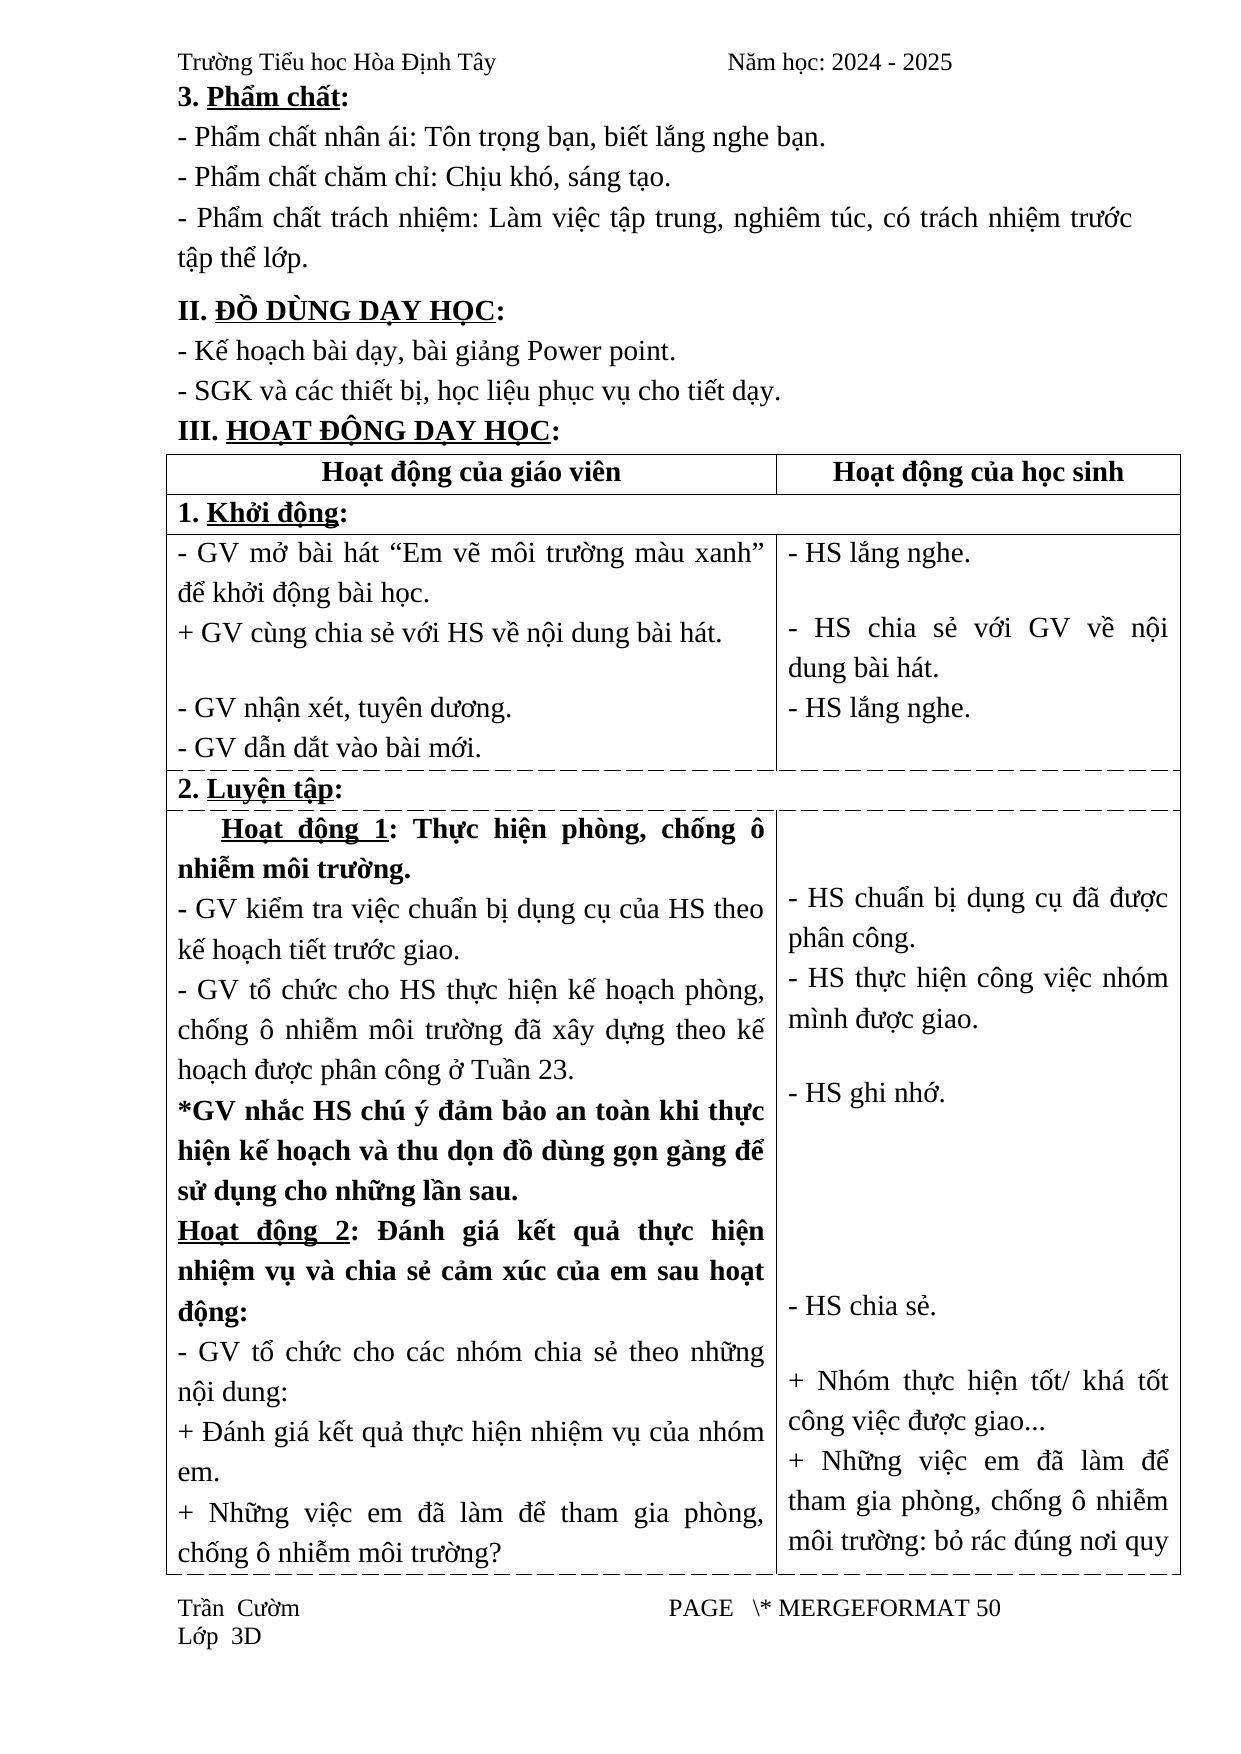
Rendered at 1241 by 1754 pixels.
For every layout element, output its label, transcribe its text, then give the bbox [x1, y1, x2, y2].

text - Phẩm chất chăm chỉ: Chịu khó, sáng tạo. [177, 159, 1134, 193]
table_header Hoạt động của giáo viên [167, 455, 776, 494]
table_cell 1. Khởi động: [167, 495, 1180, 534]
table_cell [777, 810, 1180, 1574]
table_cell - GV mở bài hát “Em vẽ môi trường màu xanh” để khởi động bài học. + GV cùng chia sẻ với HS về nội dung bài hát. - GV nhận xét, tuyên dương. - GV dẫn dắt vào bài mới. [167, 535, 776, 770]
text - Kế hoạch bài dạy, bài giảng Power point. [177, 333, 1134, 366]
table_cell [167, 810, 776, 1574]
text - Phẩm chất nhân ái: Tôn trọng bạn, biết lắng nghe bạn. [177, 119, 1134, 153]
table_cell 2. Luyện tập: [167, 770, 1180, 810]
text 3. Phẩm chất: [177, 79, 1134, 113]
text III. HOẠT ĐỘNG DẠY HỌC: [177, 413, 1134, 447]
text - SGK và các thiết bị, học liệu phục vụ cho tiết dạy. [177, 373, 1134, 407]
text - Phẩm chất trách nhiệm: Làm việc tập trung, nghiêm túc, có trách nhiệm trước tập thể lớp. [177, 200, 1134, 273]
table_cell - HS lắng nghe. - HS chia sẻ với GV về nội dung bài hát. - HS lắng nghe. [777, 535, 1180, 770]
table_header Hoạt động của học sinh [777, 455, 1180, 494]
text II. ĐỒ DÙNG DẠY HỌC: [177, 293, 1134, 326]
